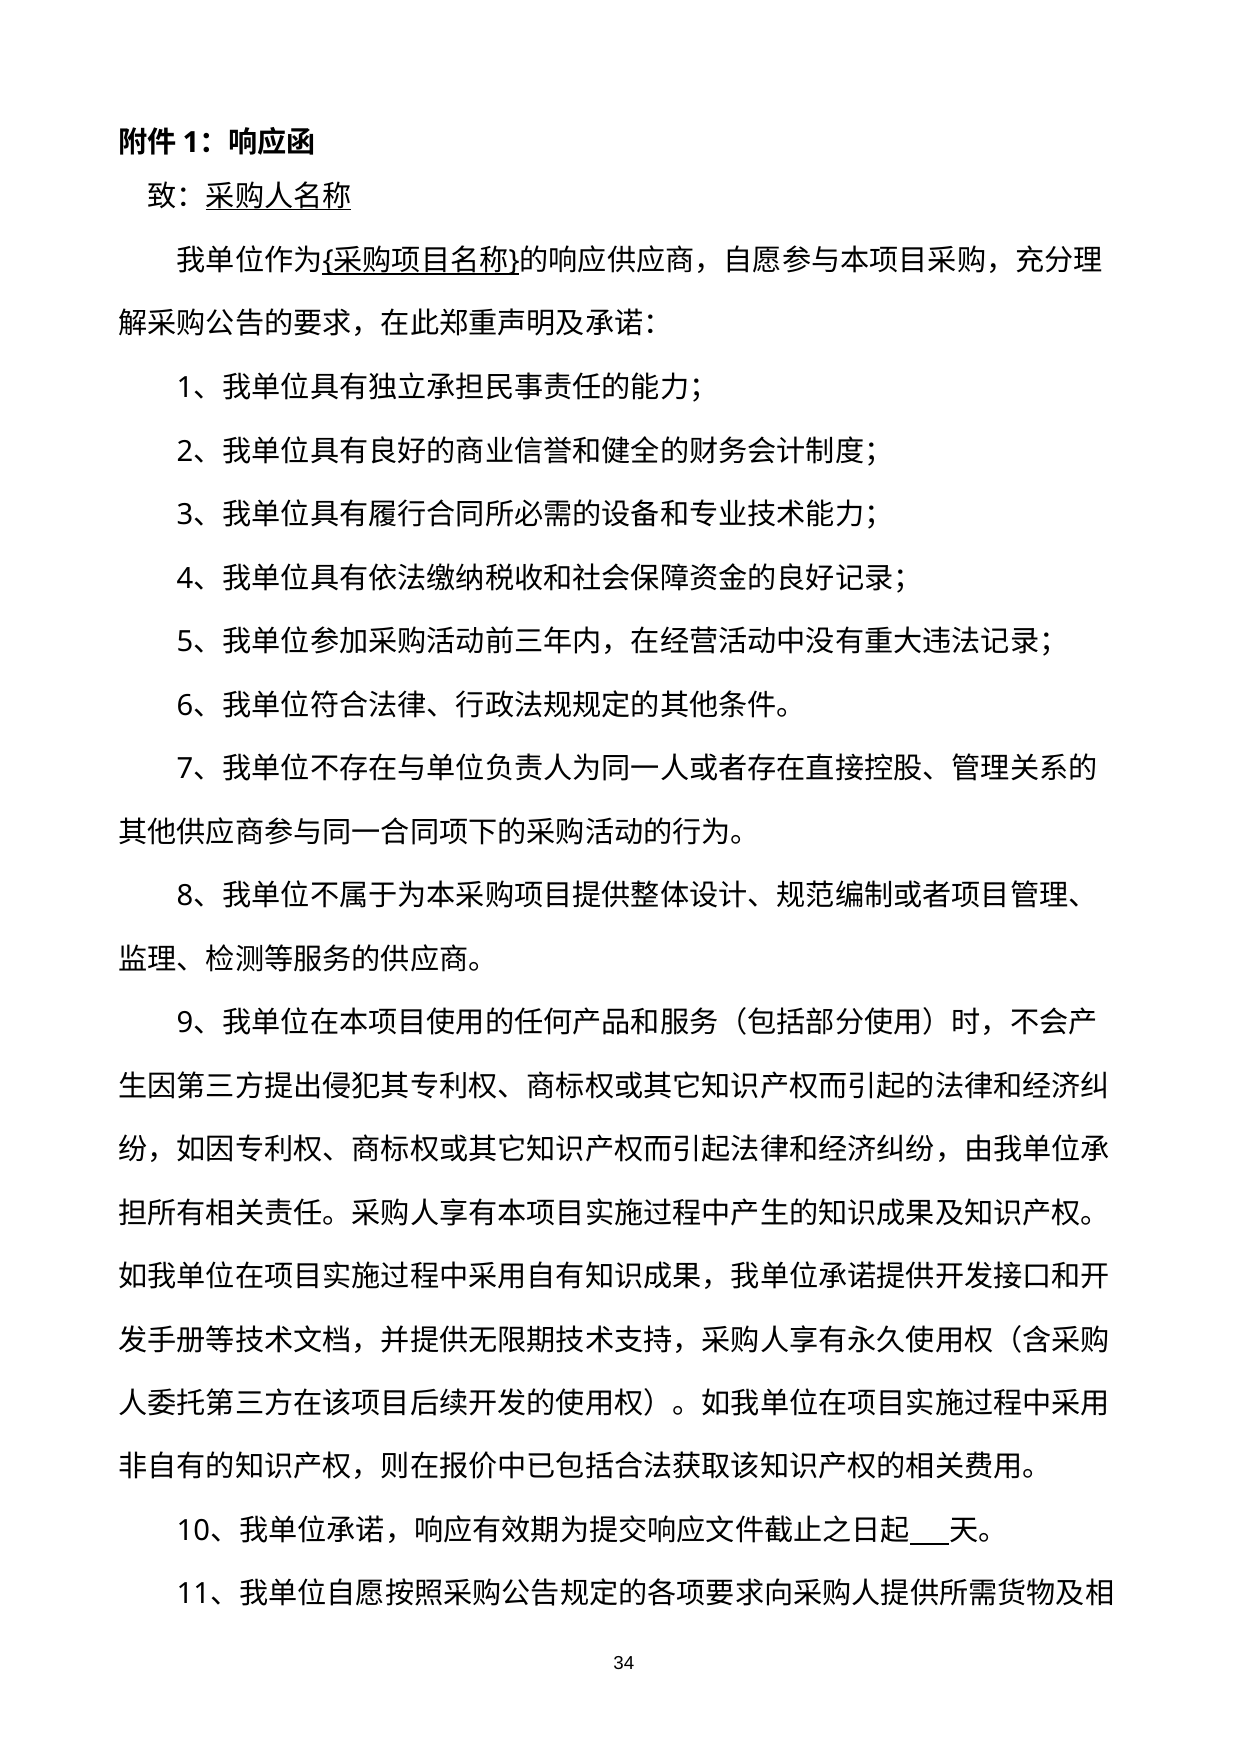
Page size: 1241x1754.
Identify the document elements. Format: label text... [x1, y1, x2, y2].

list 我单位具有独立承担民事责任的能力； [118, 363, 1122, 406]
text 致：采购人名称 [118, 173, 1122, 215]
list 我单位承诺，响应有效期为提交响应文件截止之日起 天。 [118, 1506, 1122, 1549]
list 我单位具有履行合同所必需的设备和专业技术能力； [118, 491, 1122, 533]
list 我单位具有依法缴纳税收和社会保障资金的良好记录； [118, 554, 1122, 597]
list 我单位在本项目使用的任何产品和服务（包括部分使用）时，不会产生因第三方提出侵犯其专利权、商标权或其它知识产权而引起的法律和经济纠纷，如因专利权、商标权或其它知识产权而引起法律和经济纠纷，由我单位承担所有相关责任。采购人享有本项目实施过程中产生的知识成果及知识产权。如我单位在项目实施过程中采用自有知识成果，我单位承诺提供开发接口和开发手册等技术文档，并提供无限期技术支持，采购人享有永久使用权（含采购人委托第三方在该项目后续开发的使用权）。如我单位在项目实施过程中采用非自有的知识产权，则在报价中已包括合法获取该知识产权的相关费用。 [118, 999, 1122, 1485]
text 我单位作为{采购项目名称}的响应供应商，自愿参与本项目采购，充分理解采购公告的要求，在此郑重声明及承诺： [118, 236, 1122, 342]
list 我单位具有良好的商业信誉和健全的财务会计制度； [118, 427, 1122, 469]
list 我单位符合法律、行政法规规定的其他条件。 [118, 681, 1122, 724]
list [118, 1570, 1122, 1612]
list 我单位不存在与单位负责人为同一人或者存在直接控股、管理关系的其他供应商参与同一合同项下的采购活动的行为。 [118, 745, 1122, 851]
list 我单位不属于为本采购项目提供整体设计、规范编制或者项目管理、监理、检测等服务的供应商。 [118, 872, 1122, 978]
list 我单位参加采购活动前三年内，在经营活动中没有重大违法记录； [118, 618, 1122, 660]
text 附件1：响应函 [118, 118, 1122, 161]
